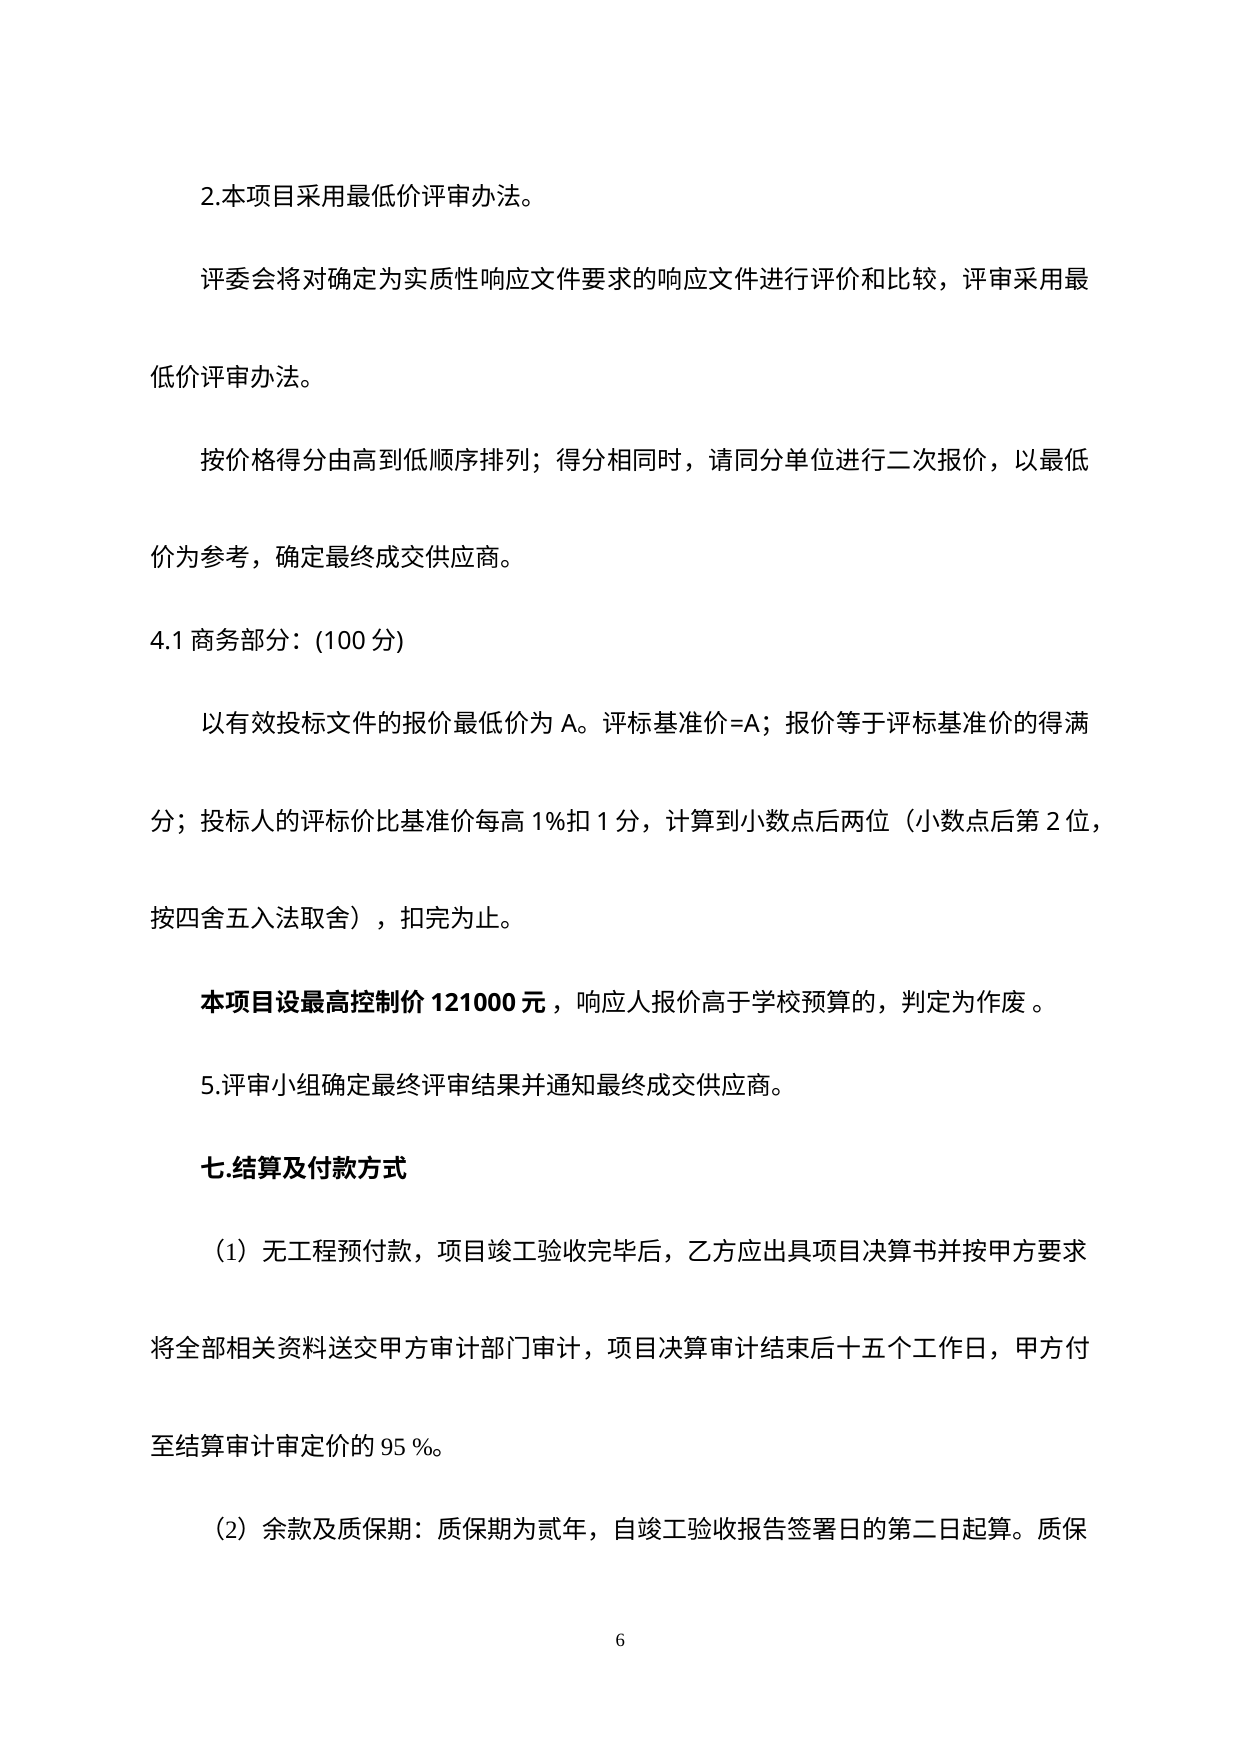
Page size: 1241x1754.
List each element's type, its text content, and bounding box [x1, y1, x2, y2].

text 按价格得分由高到低顺序排列；得分相同时，请同分单位进行二次报价，以最低价为参考，确定最终成交供应商。 [150, 426, 1090, 588]
text 评委会将对确定为实质性响应文件要求的响应文件进行评价和比较，评审采用最低价评审办法。 [150, 245, 1090, 408]
text 5.评审小组确定最终评审结果并通知最终成交供应商。 [150, 1051, 1090, 1116]
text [150, 1495, 1090, 1560]
text 4.1商务部分：(100分) [150, 606, 1090, 671]
text 七.结算及付款方式 [150, 1134, 1090, 1199]
text 2.本项目采用最低价评审办法。 [150, 162, 1090, 227]
text 本项目设最高控制价121000元 ，响应人报价高于学校预算的，判定为作废 。 [150, 968, 1090, 1033]
text （1）无工程预付款，项目竣工验收完毕后，乙方应出具项目决算书并按甲方要求将全部相关资料送交甲方审计部门审计，项目决算审计结束后十五个工作日，甲方付至结算审计审定价的 95 %。 [150, 1217, 1090, 1477]
text 以有效投标文件的报价最低价为A。评标基准价=A；报价等于评标基准价的得满分；投标人的评标价比基准价每高1%扣1分，计算到小数点后两位（小数点后第2位，按四舍五入法取舍），扣完为止。 [150, 689, 1090, 949]
